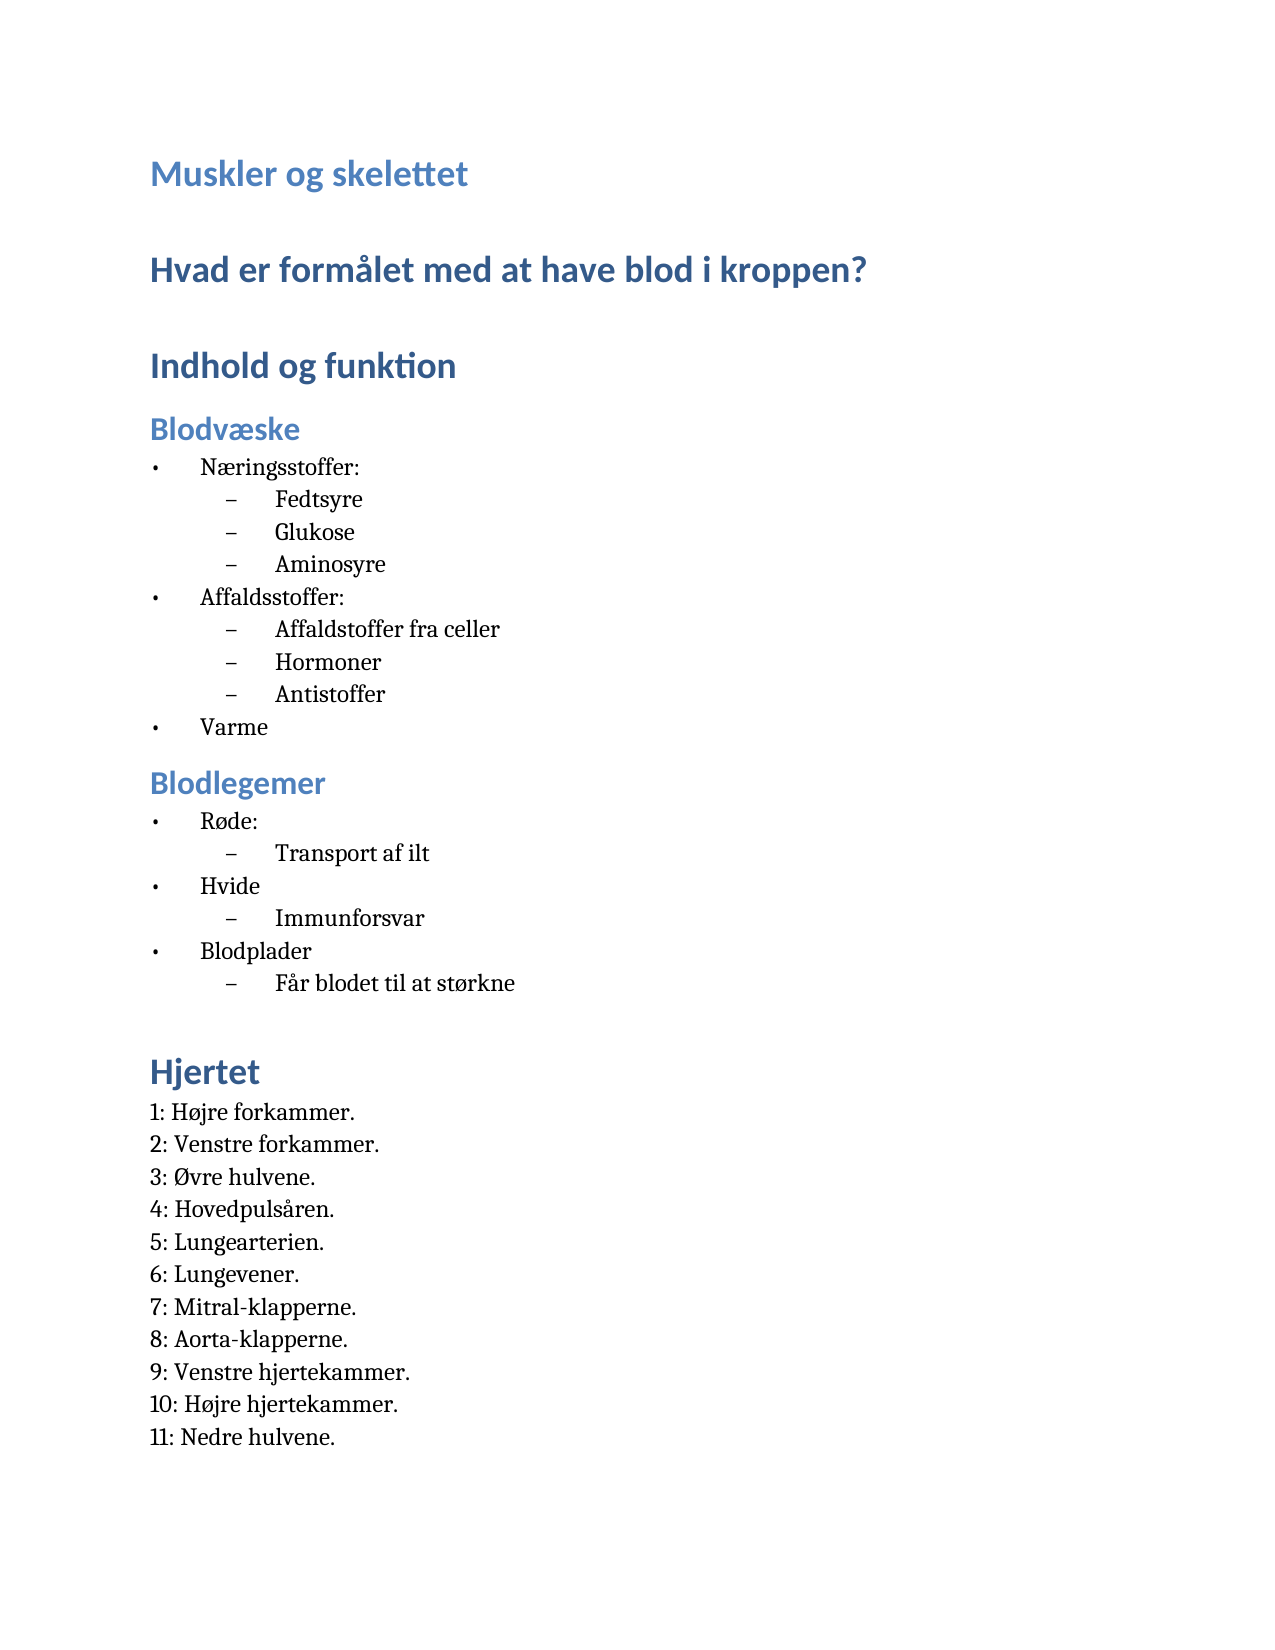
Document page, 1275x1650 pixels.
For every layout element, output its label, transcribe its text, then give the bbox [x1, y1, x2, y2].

list Affaldsstoffer: [150, 583, 1125, 612]
subtitle Blodlegemer [150, 762, 1125, 803]
list Blodplader [150, 937, 1125, 966]
list Transport af ilt [225, 839, 1125, 868]
text 9: Venstre hjertekammer. [150, 1358, 1125, 1386]
list Hormoner [225, 648, 1125, 677]
subtitle Muskler og skelettet [150, 150, 1125, 196]
list Får blodet til at størkne [225, 969, 1125, 998]
text 3: Øvre hulvene. [150, 1163, 1125, 1191]
list Varme [150, 713, 1125, 742]
text 5: Lungearterien. [150, 1228, 1125, 1256]
text 8: Aorta-klapperne. [150, 1325, 1125, 1354]
subtitle Hvad er formålet med at have blod i kroppen? [150, 246, 1125, 292]
subtitle Blodvæske [150, 408, 1125, 449]
list Næringsstoffer: [150, 453, 1125, 482]
subtitle Indhold og funktion [150, 342, 1125, 387]
text 11: Nedre hulvene. [150, 1423, 1125, 1451]
text 4: Hovedpulsåren. [150, 1195, 1125, 1224]
list Hvide [150, 872, 1125, 901]
list Glukose [225, 518, 1125, 547]
text 6: Lungevener. [150, 1260, 1125, 1289]
text 1: Højre forkammer. [150, 1098, 1125, 1126]
list Aminosyre [225, 550, 1125, 579]
list Antistoffer [225, 680, 1125, 709]
text 7: Mitral-klapperne. [150, 1293, 1125, 1321]
list Fedtsyre [225, 485, 1125, 514]
list Affaldstoffer fra celler [225, 615, 1125, 644]
subtitle Hjertet [150, 1048, 1125, 1094]
text 2: Venstre forkammer. [150, 1130, 1125, 1159]
list Røde: [150, 807, 1125, 836]
list Immunforsvar [225, 904, 1125, 933]
text 10: Højre hjertekammer. [150, 1390, 1125, 1419]
